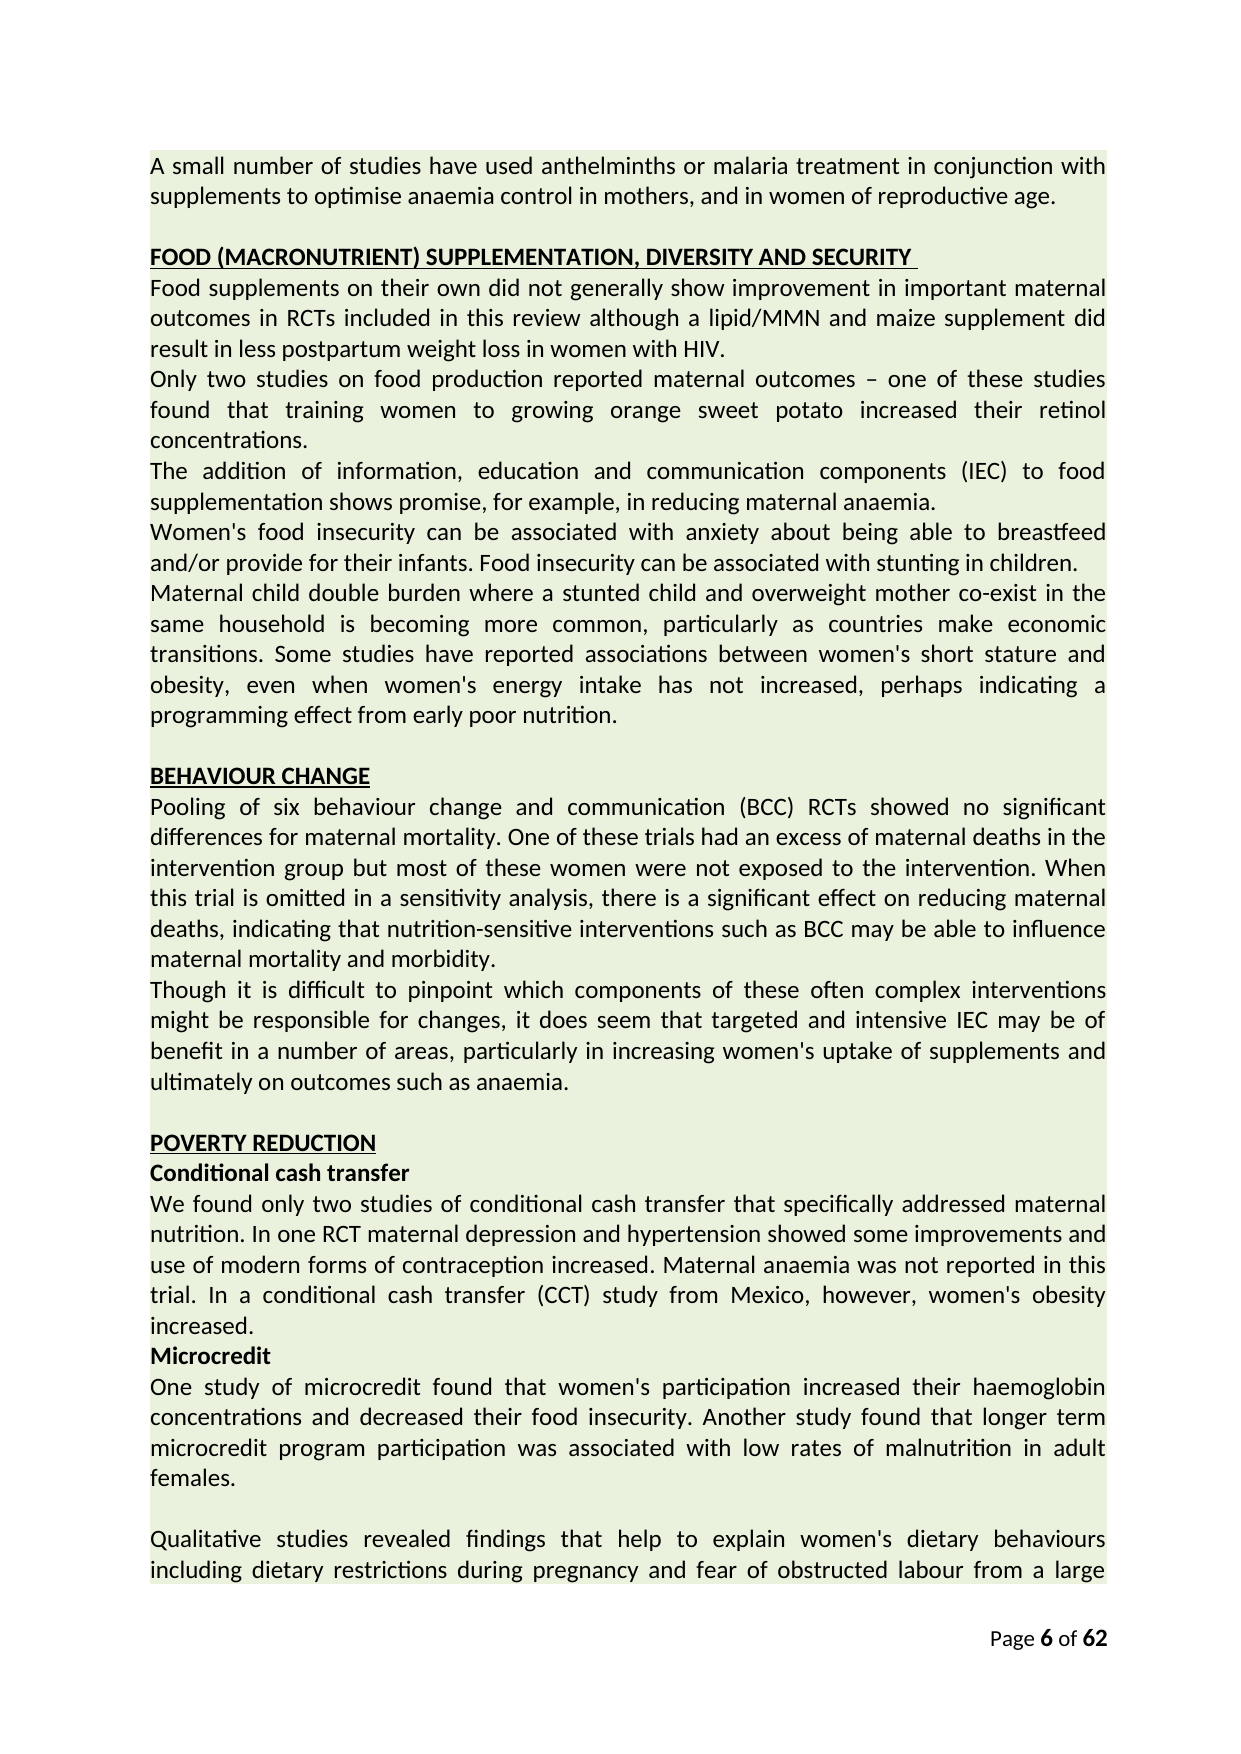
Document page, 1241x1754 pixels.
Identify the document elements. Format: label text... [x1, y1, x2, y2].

text Food supplements on their own did not generally show improvement in important maternal outcomes in RCTs included in this review although a lipid/MMN and maize supplement did result in less postpartum weight loss in women with HIV. [150, 272, 1107, 364]
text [150, 1523, 1107, 1584]
text Maternal child double burden where a stunted child and overweight mother co-exist in the same household is becoming more common, particularly as countries make economic transitions. Some studies have reported associations between women's short stature and obesity, even when women's energy intake has not increased, perhaps indicating a programming effect from early poor nutrition. [150, 577, 1107, 730]
text Women's food insecurity can be associated with anxiety about being able to breastfeed and/or provide for their infants. Food insecurity can be associated with stunting in children. [150, 516, 1107, 577]
text Conditional cash transfer [150, 1157, 1107, 1188]
text POVERTY REDUCTION [150, 1127, 1107, 1157]
text Though it is difficult to pinpoint which components of these often complex interventions might be responsible for changes, it does seem that targeted and intensive IEC may be of benefit in a number of areas, particularly in increasing women's uptake of supplements and ultimately on outcomes such as anaemia. [150, 974, 1107, 1096]
text The addition of information, education and communication components (IEC) to food supplementation shows promise, for example, in reducing maternal anaemia. [150, 455, 1107, 516]
text BEHAVIOUR CHANGE [150, 760, 1107, 791]
text Pooling of six behaviour change and communication (BCC) RCTs showed no significant differences for maternal mortality. One of these trials had an excess of maternal deaths in the intervention group but most of these women were not exposed to the intervention. When this trial is omitted in a sensitivity analysis, there is a significant effect on reducing maternal deaths, indicating that nutrition-sensitive interventions such as BCC may be able to influence maternal mortality and morbidity. [150, 791, 1107, 974]
text FOOD (Macronutrient) supplementation, DIVERSITY AND security [150, 242, 1107, 272]
text We found only two studies of conditional cash transfer that specifically addressed maternal nutrition. In one RCT maternal depression and hypertension showed some improvements and use of modern forms of contraception increased. Maternal anaemia was not reported in this trial. In a conditional cash transfer (CCT) study from Mexico, however, women's obesity increased. [150, 1188, 1107, 1340]
text One study of microcredit found that women's participation increased their haemoglobin concentrations and decreased their food insecurity. Another study found that longer term microcredit program participation was associated with low rates of malnutrition in adult females. [150, 1371, 1107, 1493]
text Microcredit [150, 1340, 1107, 1371]
text A small number of studies have used anthelminths or malaria treatment in conjunction with supplements to optimise anaemia control in mothers, and in women of reproductive age. [150, 150, 1107, 211]
text Only two studies on food production reported maternal outcomes – one of these studies found that training women to growing orange sweet potato increased their retinol concentrations. [150, 364, 1107, 455]
